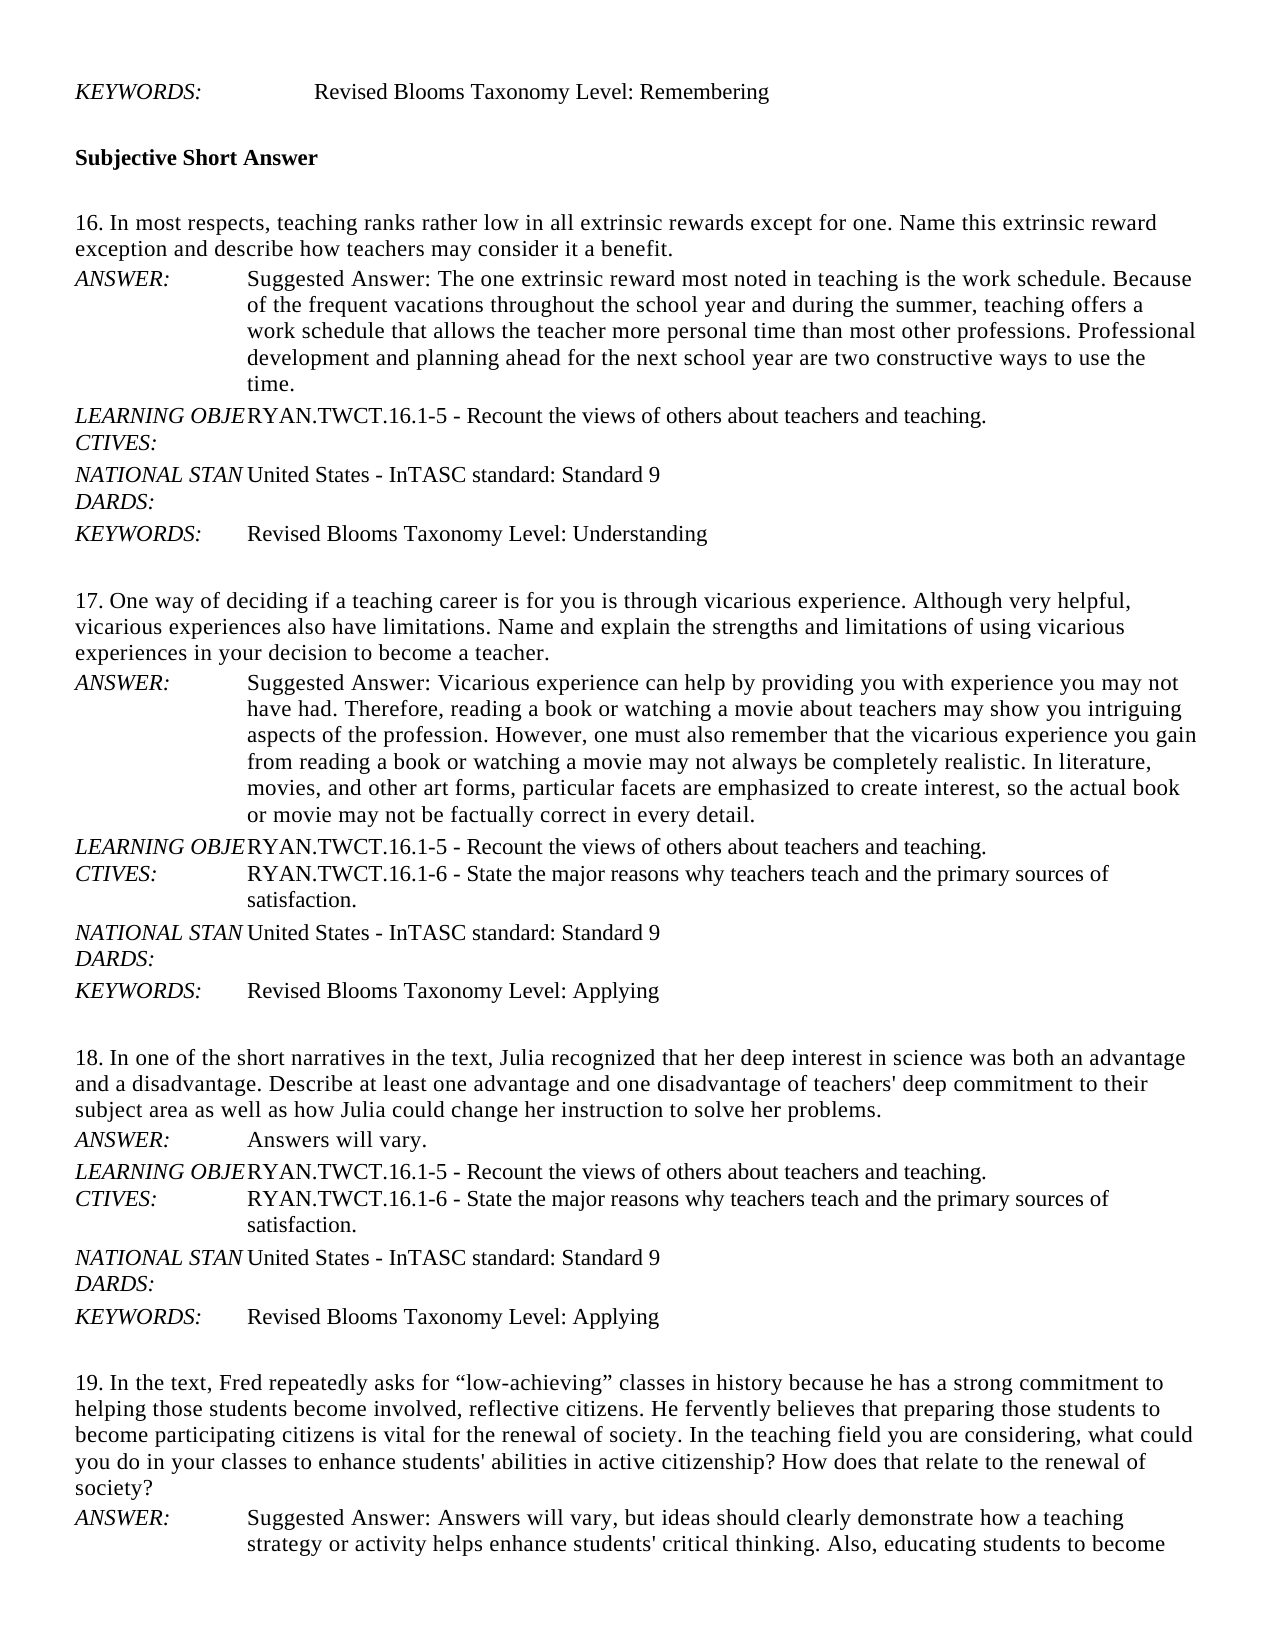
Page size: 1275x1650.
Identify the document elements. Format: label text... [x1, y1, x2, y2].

table_header 17. ​One way of deciding if a teaching career is for you is through vicarious experience. Although very helpful, vicarious experiences also have limitations. Name and explain the strengths and limitations of using vicarious experiences in your decision to become a teacher.​ [75, 666, 1200, 1007]
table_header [75, 75, 1200, 108]
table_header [75, 1501, 1200, 1559]
table_header 16. ​In most respects, teaching ranks rather low in all extrinsic rewards except for one. Name this extrinsic reward exception and describe how teachers may consider it a benefit. [75, 261, 1200, 550]
table_header 18. ​In one of the short narratives in the text, Julia recognized that her deep interest in science was both an advantage and a disadvantage. Describe at least one advantage and one disadvantage of teachers' deep commitment to their subject area as well as how Julia could change her instruction to solve her problems. [75, 1123, 1200, 1332]
